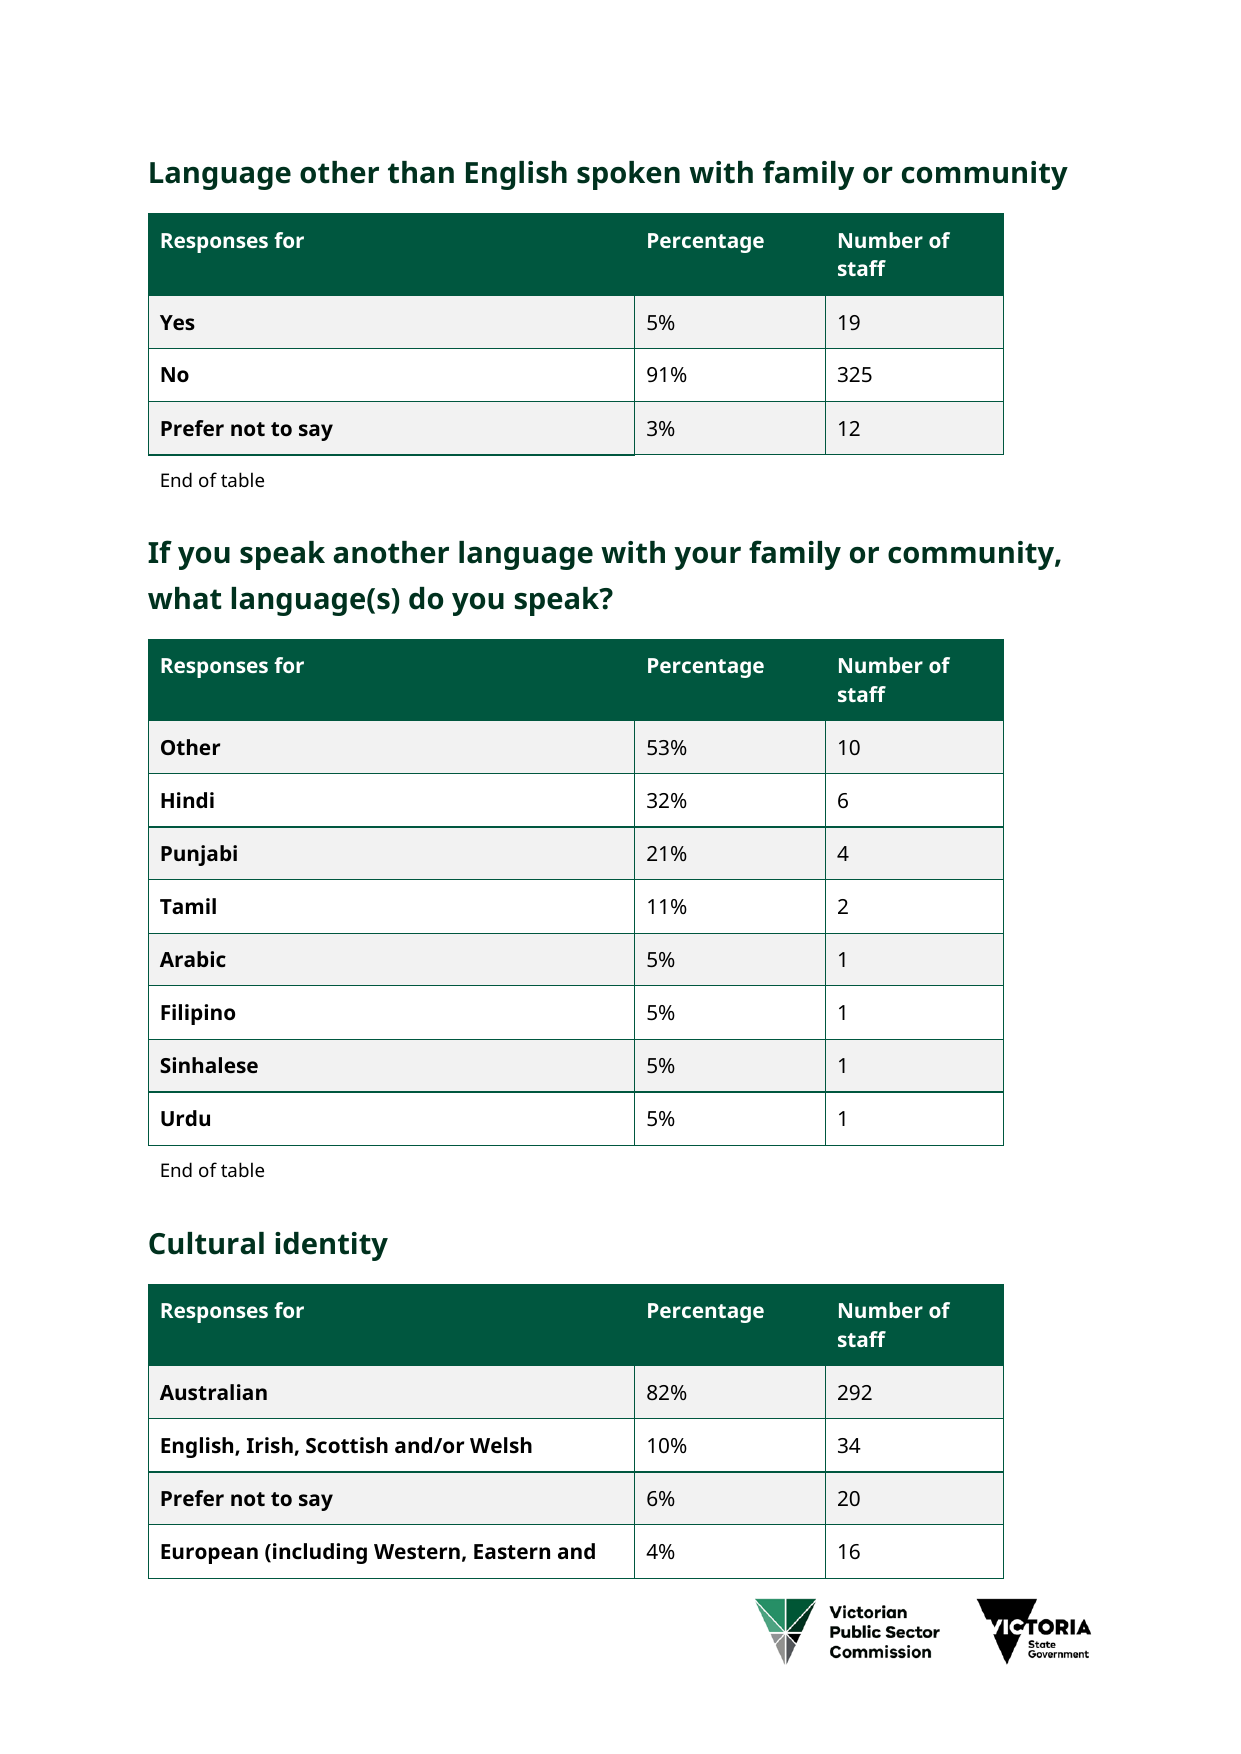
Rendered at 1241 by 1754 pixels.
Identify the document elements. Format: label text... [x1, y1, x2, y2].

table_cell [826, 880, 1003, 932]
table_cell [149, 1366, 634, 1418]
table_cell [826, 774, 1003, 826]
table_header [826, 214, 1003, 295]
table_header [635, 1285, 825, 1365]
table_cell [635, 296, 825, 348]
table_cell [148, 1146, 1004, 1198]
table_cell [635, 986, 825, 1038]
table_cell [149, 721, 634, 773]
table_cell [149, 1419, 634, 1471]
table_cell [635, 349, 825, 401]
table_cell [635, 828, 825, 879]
subtitle If you speak another language with your family or community, what language(s) do you speak? [148, 533, 1092, 618]
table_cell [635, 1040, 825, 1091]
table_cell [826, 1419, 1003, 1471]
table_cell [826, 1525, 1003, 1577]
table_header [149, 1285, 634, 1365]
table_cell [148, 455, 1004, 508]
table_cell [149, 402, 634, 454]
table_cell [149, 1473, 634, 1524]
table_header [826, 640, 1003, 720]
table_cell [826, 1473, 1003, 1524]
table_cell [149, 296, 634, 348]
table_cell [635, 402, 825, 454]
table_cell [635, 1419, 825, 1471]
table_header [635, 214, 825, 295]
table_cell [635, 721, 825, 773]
subtitle Language other than English spoken with family or community [148, 153, 1092, 192]
subtitle Cultural identity [148, 1223, 1092, 1263]
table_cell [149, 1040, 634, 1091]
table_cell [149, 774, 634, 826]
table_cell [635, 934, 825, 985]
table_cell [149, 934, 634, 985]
picture [754, 1598, 1093, 1666]
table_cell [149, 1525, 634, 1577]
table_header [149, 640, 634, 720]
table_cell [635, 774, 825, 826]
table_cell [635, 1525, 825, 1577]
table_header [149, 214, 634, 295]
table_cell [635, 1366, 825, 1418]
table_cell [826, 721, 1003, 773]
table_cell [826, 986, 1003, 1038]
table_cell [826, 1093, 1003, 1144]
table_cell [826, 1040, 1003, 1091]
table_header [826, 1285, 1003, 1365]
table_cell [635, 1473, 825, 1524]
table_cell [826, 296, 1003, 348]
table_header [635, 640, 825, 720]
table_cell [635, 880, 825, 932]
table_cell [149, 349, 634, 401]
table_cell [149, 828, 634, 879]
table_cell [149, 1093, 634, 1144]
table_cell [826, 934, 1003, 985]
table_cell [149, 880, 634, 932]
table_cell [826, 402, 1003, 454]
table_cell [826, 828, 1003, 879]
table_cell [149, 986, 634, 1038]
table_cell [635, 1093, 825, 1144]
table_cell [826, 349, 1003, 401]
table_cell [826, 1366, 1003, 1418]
